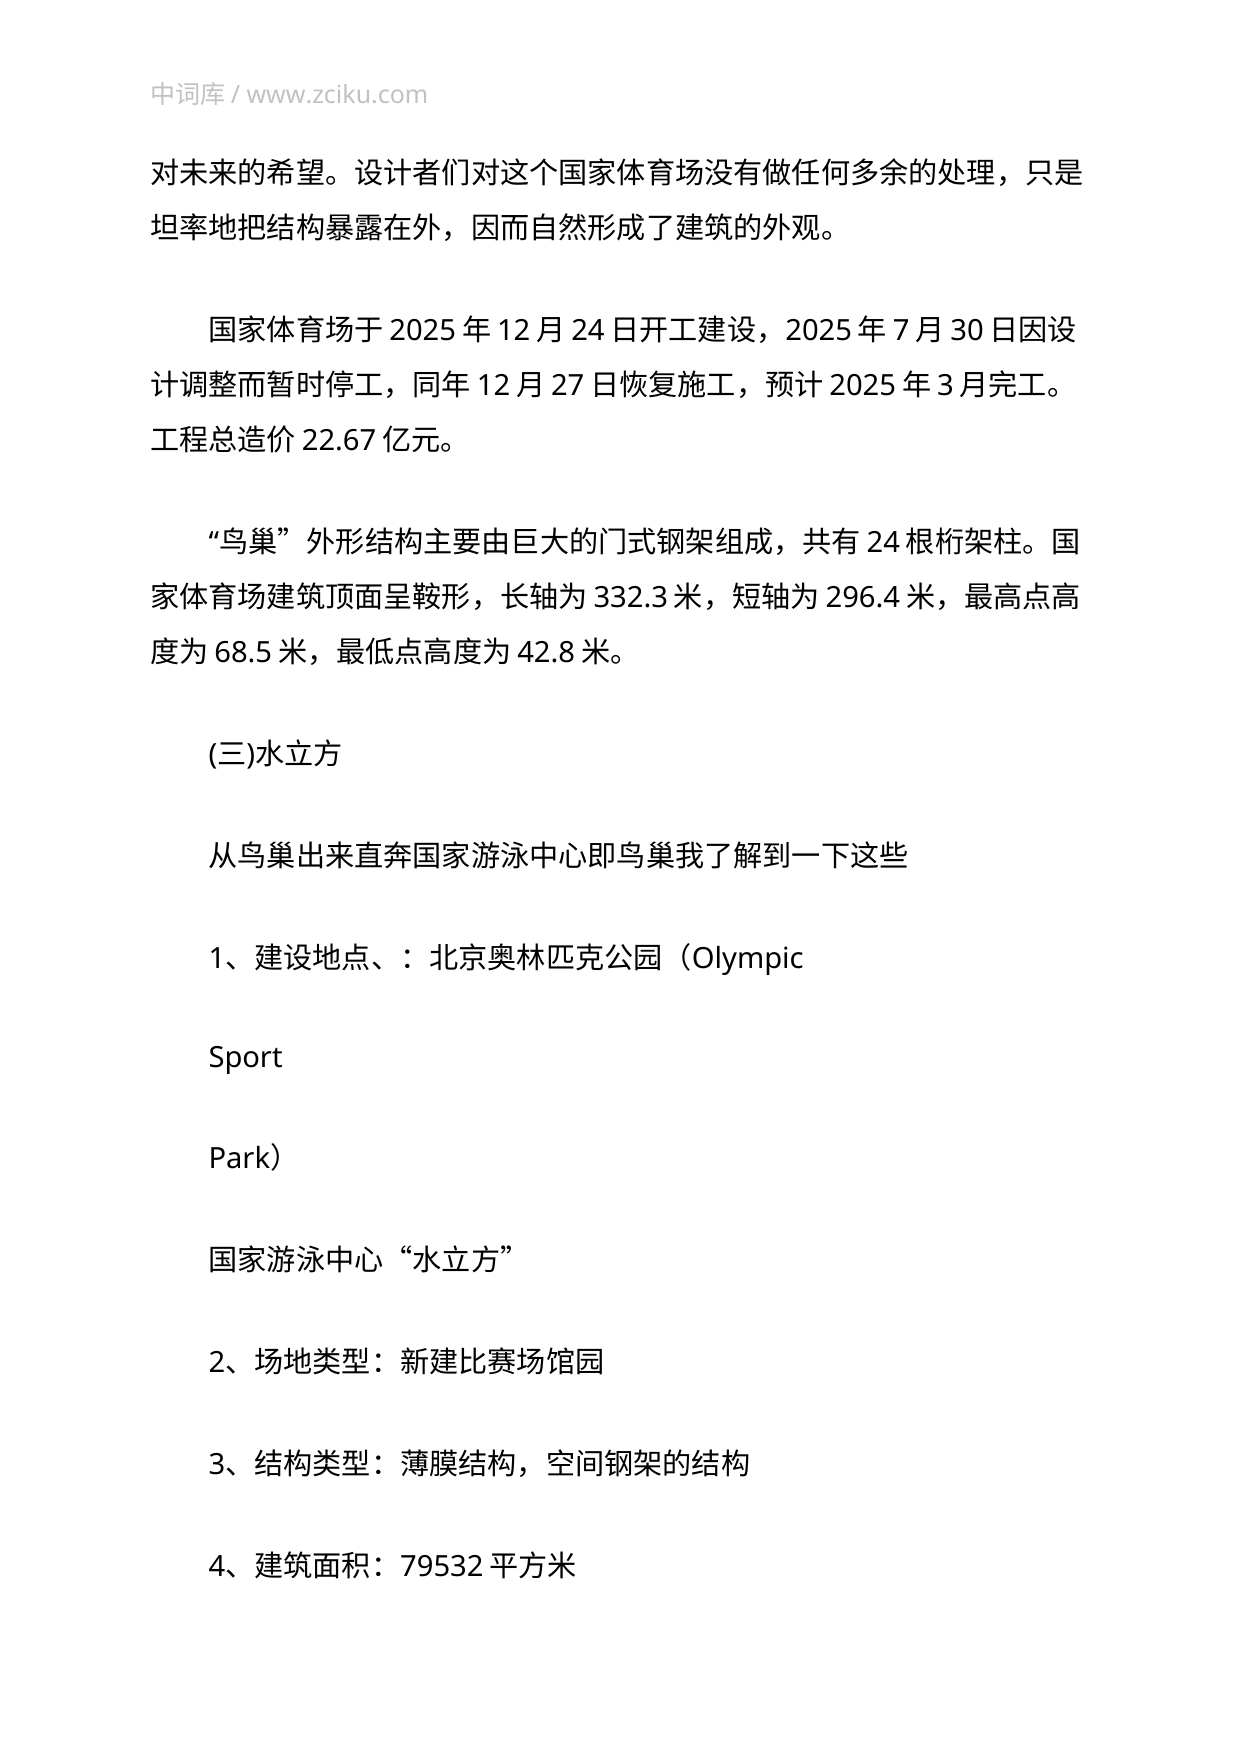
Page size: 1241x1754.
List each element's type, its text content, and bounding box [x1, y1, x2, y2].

text 4、建筑面积：79532平方米 [150, 1542, 1090, 1585]
text 国家体育场于2025年12月24日开工建设，2025年7月30日因设计调整而暂时停工，同年12月27日恢复施工，预计2025年3月完工。工程总造价22.67亿元。 [150, 307, 1090, 459]
text 3、结构类型：薄膜结构，空间钢架的结构 [150, 1441, 1090, 1483]
text (三)水立方 [150, 731, 1090, 773]
text 从鸟巢出来直奔国家游泳中心即鸟巢我了解到一下这些 [150, 833, 1090, 875]
text 国家游泳中心“水立方” [150, 1237, 1090, 1279]
text Park） [150, 1135, 1090, 1177]
text Sport [150, 1036, 1090, 1076]
text “鸟巢”外形结构主要由巨大的门式钢架组成，共有24根桁架柱。国家体育场建筑顶面呈鞍形，长轴为332.3米，短轴为296.4米，最高点高度为68.5米，最低点高度为42.8米。 [150, 519, 1090, 671]
text 1、建设地点、：北京奥林匹克公园（Olympic [150, 934, 1090, 977]
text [150, 150, 1090, 247]
text 2、场地类型：新建比赛场馆园 [150, 1338, 1090, 1381]
